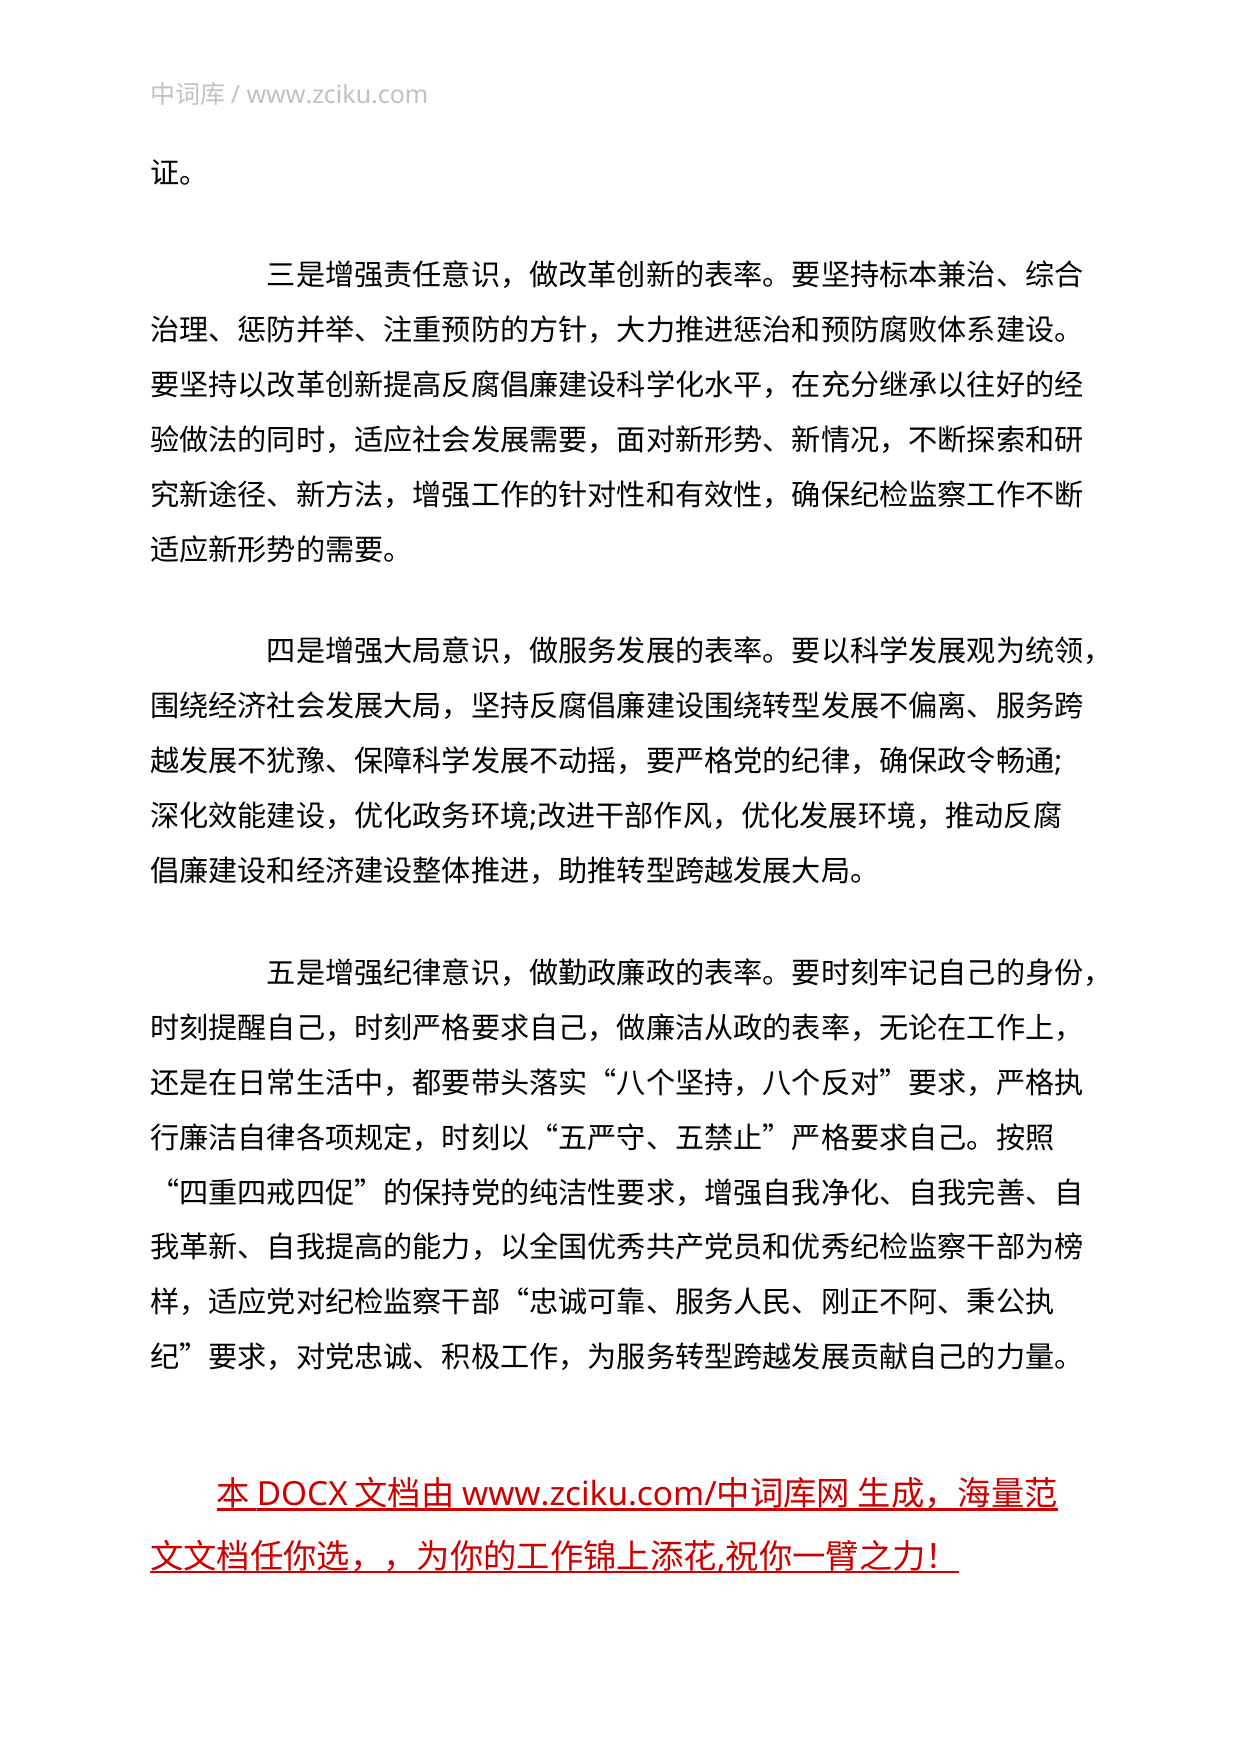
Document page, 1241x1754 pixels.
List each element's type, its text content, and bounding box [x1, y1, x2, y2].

text 三是增强责任意识，做改革创新的表率。要坚持标本兼治、综合治理、惩防并举、注重预防的方针，大力推进惩治和预防腐败体系建设。要坚持以改革创新提高反腐倡廉建设科学化水平，在充分继承以往好的经验做法的同时，适应社会发展需要，面对新形势、新情况，不断探索和研究新途径、新方法，增强工作的针对性和有效性，确保纪检监察工作不断适应新形势的需要。 [150, 252, 1090, 568]
text 本DOCX文档由 www.zciku.com/中词库网 生成，海量范文文档任你选，，为你的工作锦上添花,祝你一臂之力！ [150, 1467, 1090, 1578]
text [150, 150, 1090, 192]
text 五是增强纪律意识，做勤政廉政的表率。要时刻牢记自己的身份，时刻提醒自己，时刻严格要求自己，做廉洁从政的表率，无论在工作上，还是在日常生活中，都要带头落实“八个坚持，八个反对”要求，严格执行廉洁自律各项规定，时刻以“五严守、五禁止”严格要求自己。按照“四重四戒四促”的保持党的纯洁性要求，增强自我净化、自我完善、自我革新、自我提高的能力，以全国优秀共产党员和优秀纪检监察干部为榜样，适应党对纪检监察干部“忠诚可靠、服务人民、刚正不阿、秉公执纪”要求，对党忠诚、积极工作，为服务转型跨越发展贡献自己的力量。 [150, 949, 1090, 1376]
text 四是增强大局意识，做服务发展的表率。要以科学发展观为统领，围绕经济社会发展大局，坚持反腐倡廉建设围绕转型发展不偏离、服务跨越发展不犹豫、保障科学发展不动摇，要严格党的纪律，确保政令畅通;深化效能建设，优化政务环境;改进干部作风，优化发展环境，推动反腐倡廉建设和经济建设整体推进，助推转型跨越发展大局。 [150, 628, 1090, 890]
